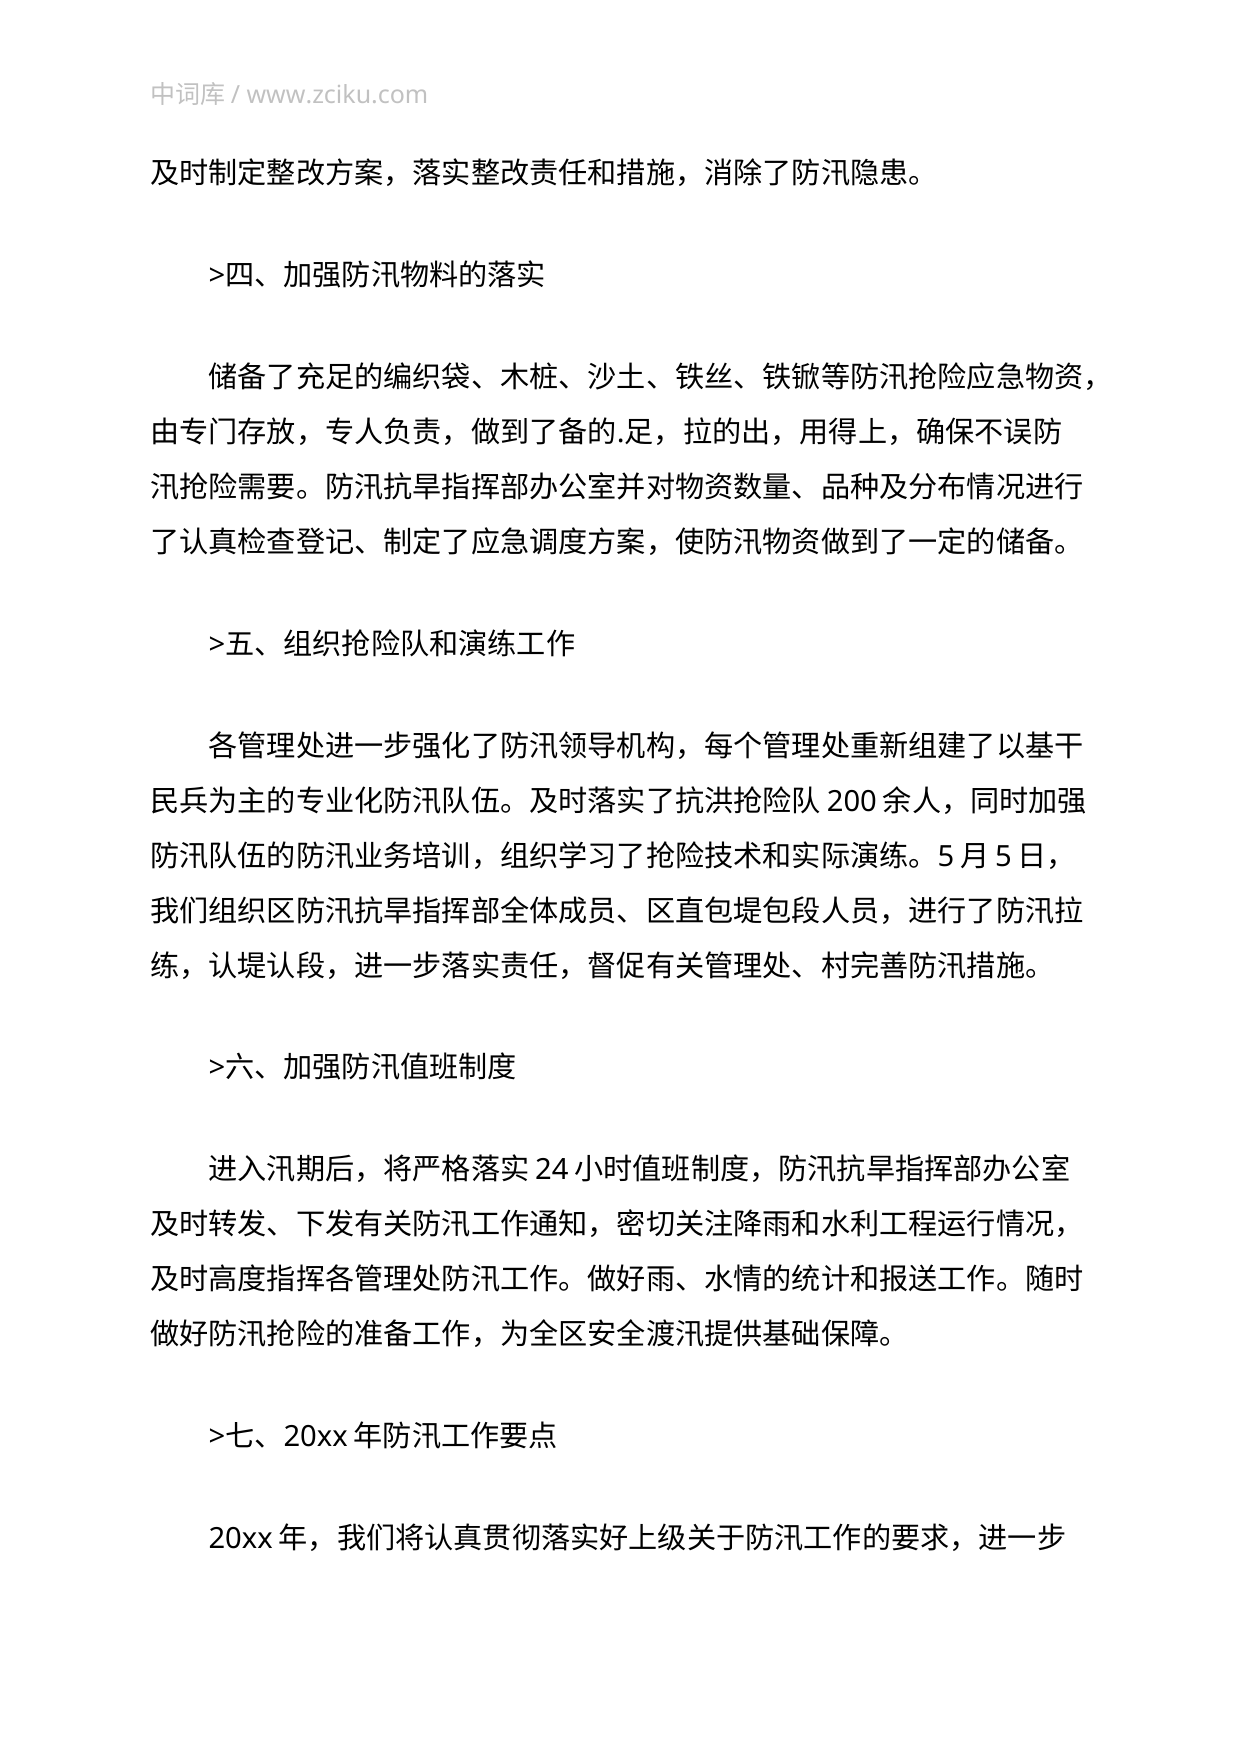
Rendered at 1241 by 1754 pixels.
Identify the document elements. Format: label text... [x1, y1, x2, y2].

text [150, 1514, 1090, 1557]
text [150, 150, 1090, 192]
text >五、组织抢险队和演练工作 [150, 620, 1090, 663]
text 储备了充足的编织袋、木桩、沙土、铁丝、铁锨等防汛抢险应急物资，由专门存放，专人负责，做到了备的.足，拉的出，用得上，确保不误防汛抢险需要。防汛抗旱指挥部办公室并对物资数量、品种及分布情况进行了认真检查登记、制定了应急调度方案，使防汛物资做到了一定的储备。 [150, 354, 1090, 561]
text >四、加强防汛物料的落实 [150, 252, 1090, 294]
text 进入汛期后，将严格落实24小时值班制度，防汛抗旱指挥部办公室及时转发、下发有关防汛工作通知，密切关注降雨和水利工程运行情况，及时高度指挥各管理处防汛工作。做好雨、水情的统计和报送工作。随时做好防汛抢险的准备工作，为全区安全渡汛提供基础保障。 [150, 1146, 1090, 1353]
text >六、加强防汛值班制度 [150, 1044, 1090, 1086]
text 各管理处进一步强化了防汛领导机构，每个管理处重新组建了以基干民兵为主的专业化防汛队伍。及时落实了抗洪抢险队200余人，同时加强防汛队伍的防汛业务培训，组织学习了抢险技术和实际演练。5月5日，我们组织区防汛抗旱指挥部全体成员、区直包堤包段人员，进行了防汛拉练，认堤认段，进一步落实责任，督促有关管理处、村完善防汛措施。 [150, 722, 1090, 984]
text >七、20xx年防汛工作要点 [150, 1412, 1090, 1455]
